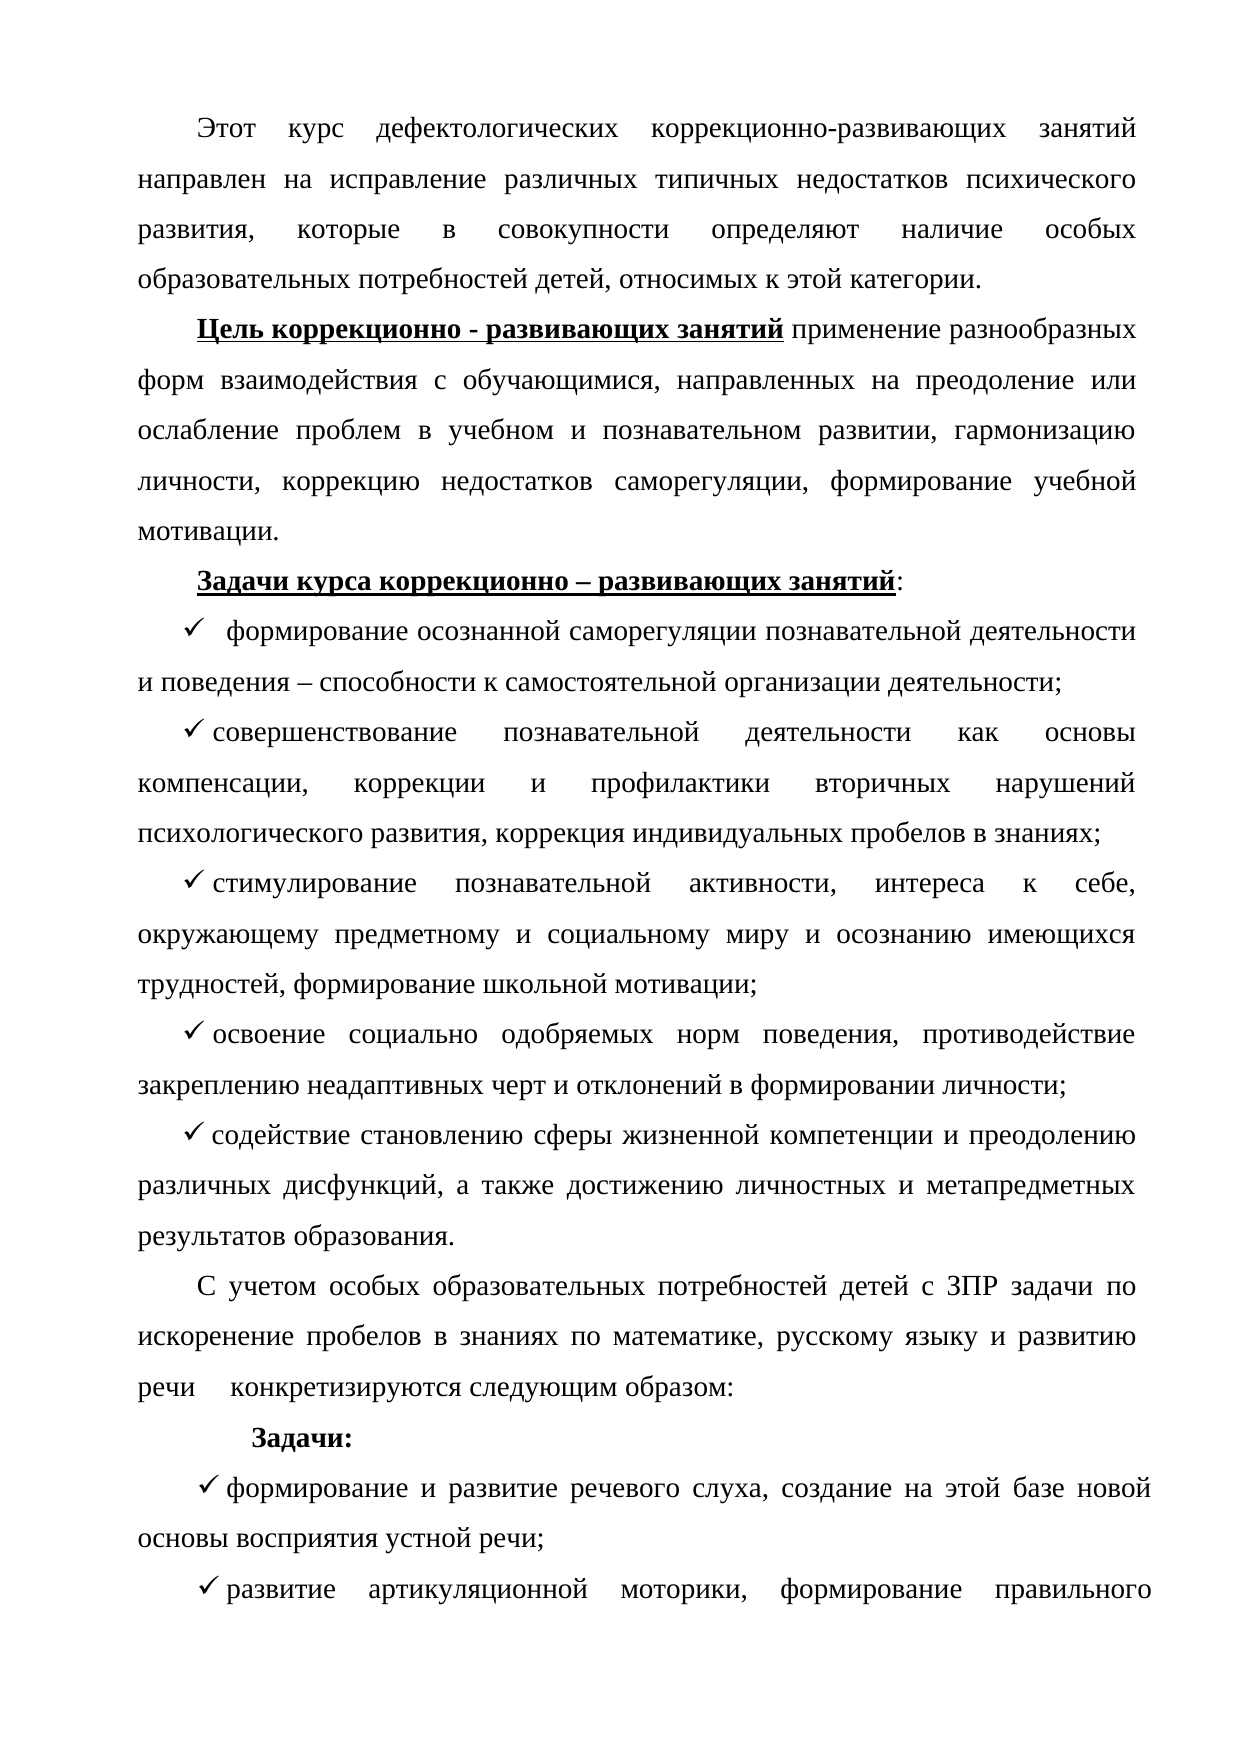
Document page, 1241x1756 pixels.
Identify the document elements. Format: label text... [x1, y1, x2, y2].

text Задачи курса коррекционно – развивающих занятий: [137, 563, 1136, 597]
list формирование осознанной саморегуляции познавательной деятельности и поведения – способности к самостоятельной организации деятельности; [137, 613, 1136, 697]
text Этот курс дефектологических коррекционно-развивающих занятий направлен на исправление различных типичных недостатков психического развития, которые в совокупности определяют наличие особых образовательных потребностей детей, относимых к этой категории. [137, 110, 1136, 295]
list содействие становлению сферы жизненной компетенции и преодолению различных дисфункций, а также достижению личностных и метапредметных результатов образования. [137, 1117, 1136, 1251]
list стимулирование познавательной активности, интереса к себе, окружающему предметному и социальному миру и осознанию имеющихся трудностей, формирование школьной мотивации; [137, 865, 1136, 999]
text С учетом особых образовательных потребностей детей с ЗПР задачи по искоренение пробелов в знаниях по математике, русскому языку и развитию речи конкретизируются следующим образом: [137, 1268, 1136, 1402]
list освоение социально одобряемых норм поведения, противодействие закреплению неадаптивных черт и отклонений в формировании личности; [137, 1016, 1136, 1100]
subtitle Задачи: [251, 1420, 1136, 1453]
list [137, 1571, 1152, 1605]
list совершенствование познавательной деятельности как основы компенсации, коррекции и профилактики вторичных нарушений психологического развития, коррекция индивидуальных пробелов в знаниях; [137, 714, 1136, 848]
text Цель коррекционно - развивающих занятий применение разнообразных форм взаимодействия с обучающимися, направленных на преодоление или ослабление проблем в учебном и познавательном развитии, гармонизацию личности, коррекцию недостатков саморегуляции, формирование учебной мотивации. [137, 312, 1136, 546]
list формирование и развитие речевого слуха, создание на этой базе новой основы восприятия устной речи; [137, 1470, 1152, 1554]
